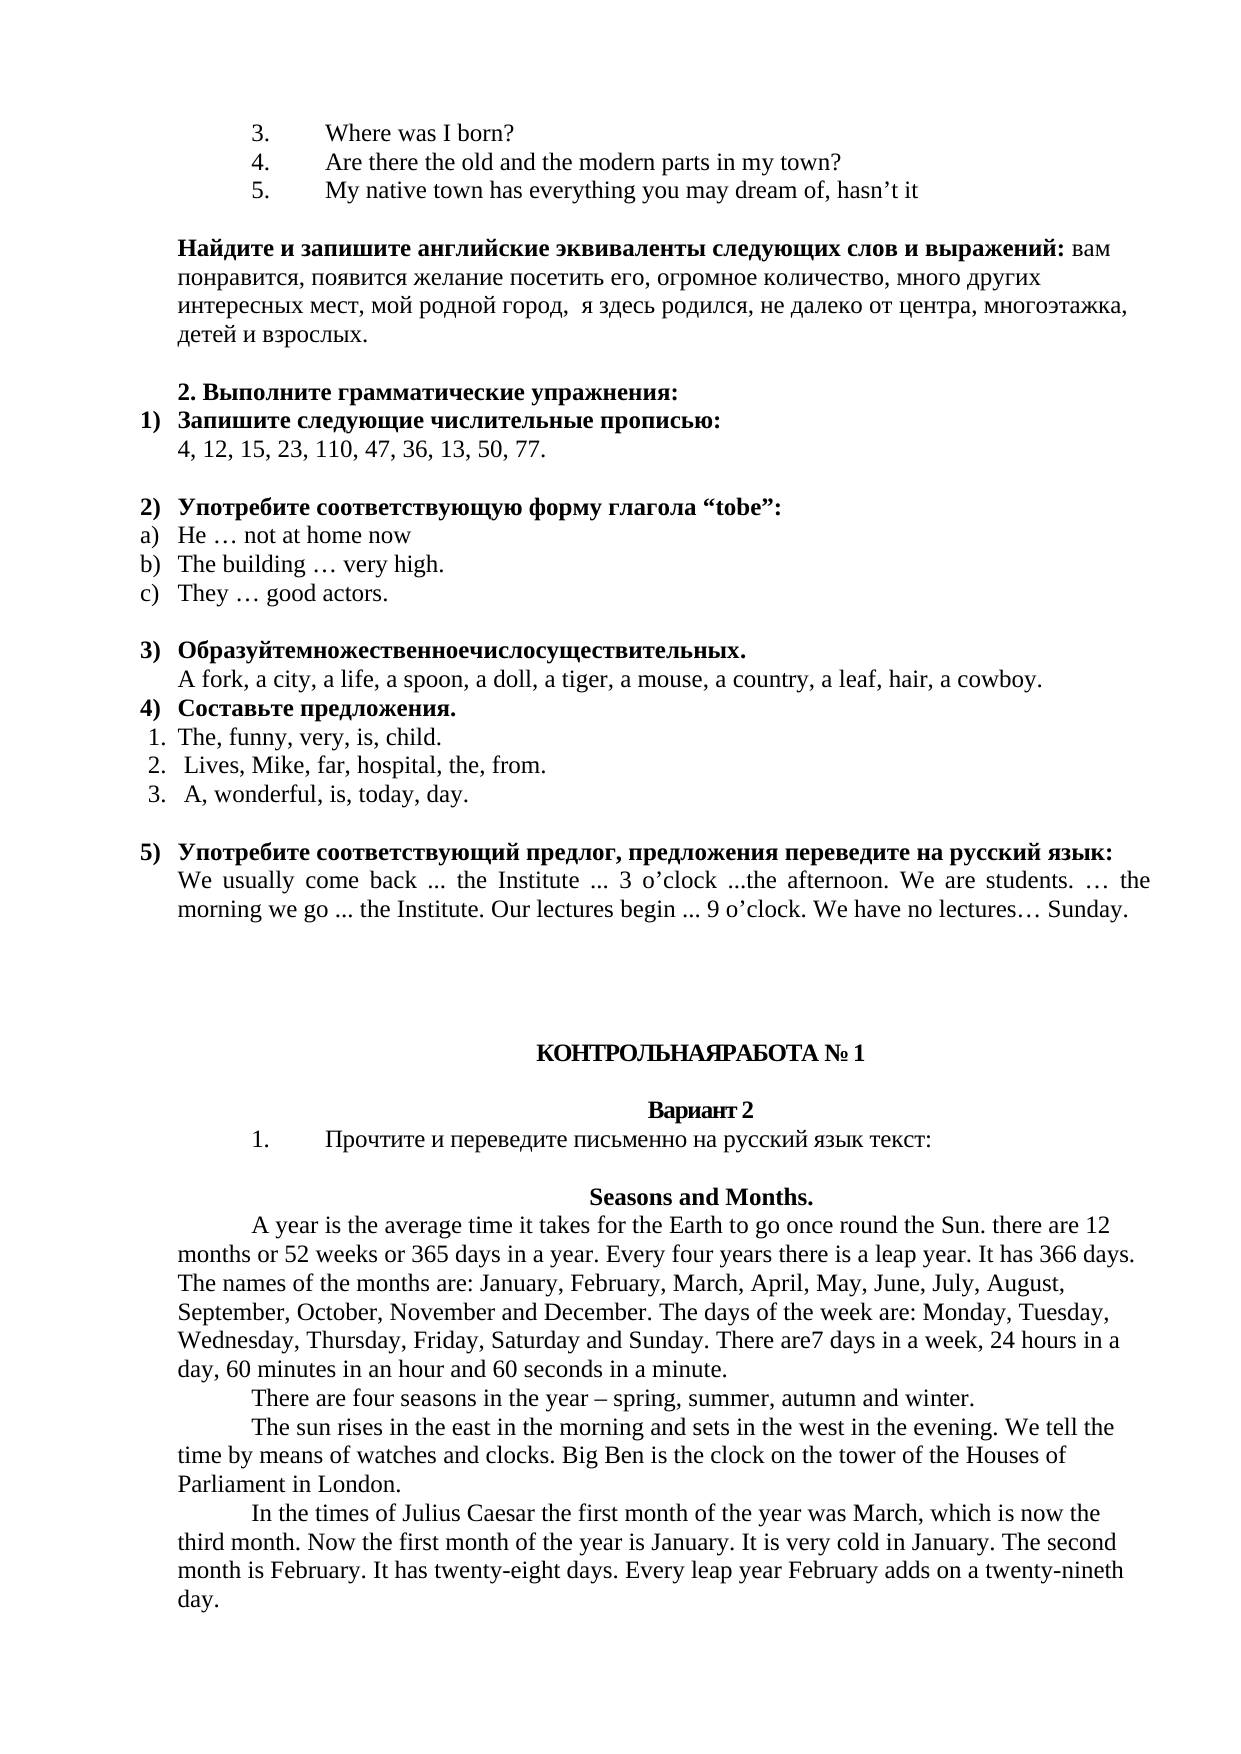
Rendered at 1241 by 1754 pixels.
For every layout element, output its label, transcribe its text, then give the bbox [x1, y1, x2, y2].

text There are four seasons in the year – spring, summer, autumn and winter. [177, 1383, 1152, 1412]
list The building … very high. [140, 549, 1152, 578]
text A year is the average time it takes for the Earth to go once round the Sun. there are 12 months or 52 weeks or 365 days in a year. Every four years there is a leap year. It has 366 days. The names of the months are: January, February, March, April, May, June, July, August, September, October, November and December. The days of the week are: Monday, Tuesday, Wednesday, Thursday, Friday, Saturday and Sunday. There are7 days in a week, 24 hours in a day, 60 minutes in an hour and 60 seconds in a minute. [177, 1211, 1152, 1383]
list Употребите соответствующий предлог, предложения переведите на русский язык: [140, 837, 1152, 866]
list A, wonderful, is, today, day. [148, 779, 1152, 808]
list Составьте предложения. [140, 693, 1152, 722]
list Прочтите и переведите письменно на русский язык текст: [177, 1124, 1152, 1153]
text Контрольнаяработа № 1 [177, 1038, 1152, 1067]
list 4, 12, 15, 23, 110, 47, 36, 13, 50, 77. [177, 434, 1152, 463]
list Образуйтемножественноечислосуществительных. [140, 636, 1152, 664]
text A fork, a city, a life, a spoon, a doll, a tiger, a mouse, a country, a leaf, hair, a cowboy. [177, 664, 1152, 693]
text Вариант 2 [177, 1096, 1152, 1124]
list Are there the old and the modern parts in my town? [177, 147, 1152, 176]
text 2. Выполните грамматические упражнения: [177, 377, 1152, 406]
list He … not at home now [140, 521, 1152, 549]
list Where was I born? [177, 118, 1152, 147]
list My native town has everything you may dream of, hasn’t it [177, 176, 1152, 204]
text Seasons and Months. [177, 1182, 1152, 1211]
list The, funny, very, is, child. [148, 722, 1152, 751]
text The sun rises in the east in the morning and sets in the west in the evening. We tell the time by means of watches and clocks. Big Ben is the clock on the tower of the Houses of Parliament in London. [177, 1412, 1152, 1498]
list Запишите следующие числительные прописью: [140, 406, 1152, 434]
text Найдите и запишите английские эквиваленты следующих слов и выражений: вам понравится, появится желание посетить его, огромное количество, много других интересных мест, мой родной город, я здесь родился, не далеко от центра, многоэтажка, детей и взрослых. [177, 233, 1152, 348]
list Lives, Mike, far, hospital, the, from. [148, 751, 1152, 779]
text We usually come back ... the Institute ... 3 o’clock ...the afternoon. We are students. … the morning we go ... the Institute. Our lectures begin ... 9 o’clock. We have no lectures… Sunday. [177, 866, 1152, 923]
text In the times of Julius Caesar the first month of the year was March, which is now the third month. Now the first month of the year is January. It is very cold in January. The second month is February. It has twenty-eight days. Every leap year February adds on a twenty-nineth day. [177, 1498, 1152, 1613]
list Употребите соответствующую форму глагола “tobe”: [140, 492, 1152, 521]
list They … good actors. [140, 578, 1152, 607]
